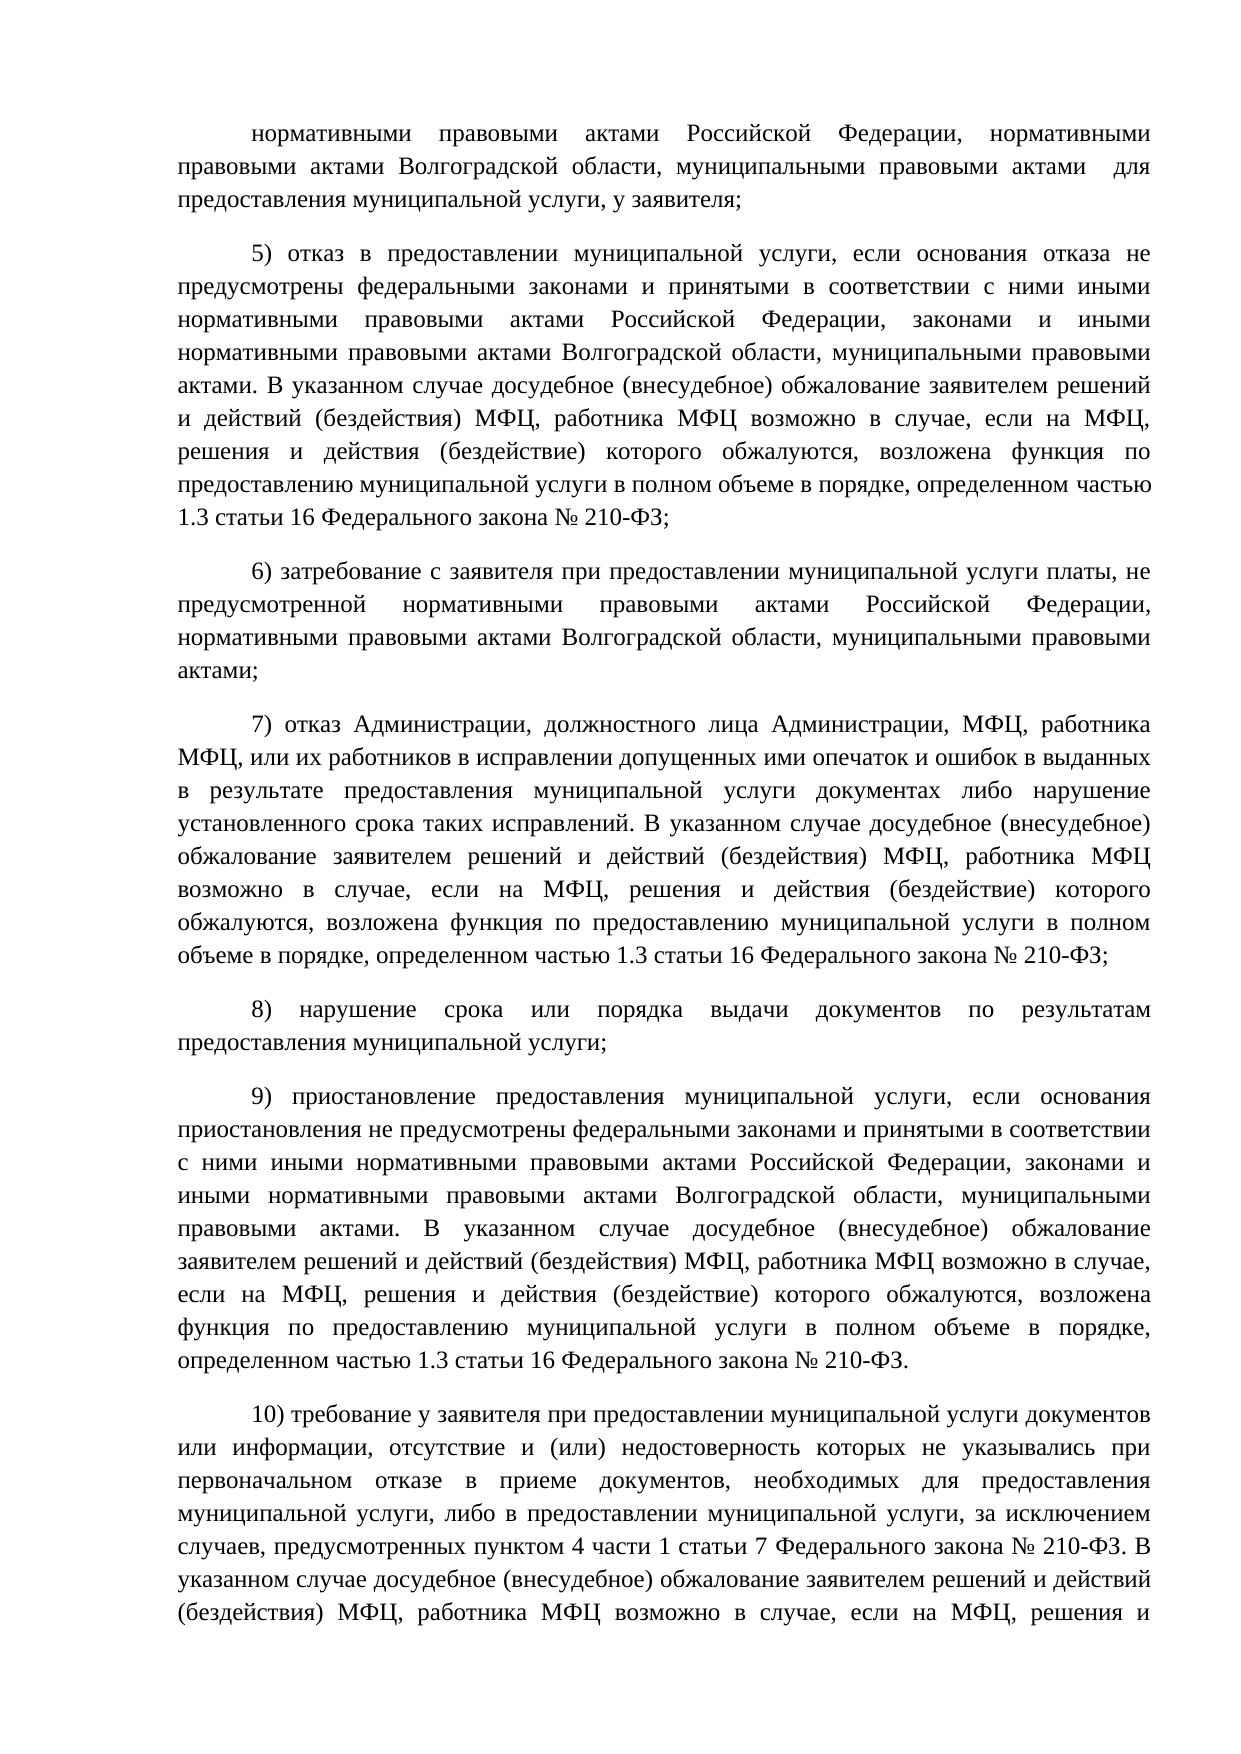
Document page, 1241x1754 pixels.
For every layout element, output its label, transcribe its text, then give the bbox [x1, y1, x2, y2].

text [177, 1399, 1152, 1626]
text 8) нарушение срока или порядка выдачи документов по результатам предоставления муниципальной услуги; [177, 994, 1152, 1056]
text 5) отказ в предоставлении муниципальной услуги, если основания отказа не предусмотрены федеральными законами и принятыми в соответствии с ними иными нормативными правовыми актами Российской Федерации, законами и иными нормативными правовыми актами Волгоградской области, муниципальными правовыми актами. В указанном случае досудебное (внесудебное) обжалование заявителем решений и действий (бездействия) МФЦ, работника МФЦ возможно в случае, если на МФЦ, решения и действия (бездействие) которого обжалуются, возложена функция по предоставлению муниципальной услуги в полном объеме в порядке, определенном частью 1.3 статьи 16 Федерального закона № 210-ФЗ; [177, 238, 1152, 531]
text нормативными правовыми актами Российской Федерации, нормативными правовыми актами Волгоградской области, муниципальными правовыми актами для предоставления муниципальной услуги, у заявителя; [177, 118, 1152, 213]
text 9) приостановление предоставления муниципальной услуги, если основания приостановления не предусмотрены федеральными законами и принятыми в соответствии с ними иными нормативными правовыми актами Российской Федерации, законами и иными нормативными правовыми актами Волгоградской области, муниципальными правовыми актами. В указанном случае досудебное (внесудебное) обжалование заявителем решений и действий (бездействия) МФЦ, работника МФЦ возможно в случае, если на МФЦ, решения и действия (бездействие) которого обжалуются, возложена функция по предоставлению муниципальной услуги в полном объеме в порядке, определенном частью 1.3 статьи 16 Федерального закона № 210-ФЗ. [177, 1081, 1152, 1374]
text 7) отказ Администрации, должностного лица Администрации, МФЦ, работника МФЦ, или их работников в исправлении допущенных ими опечаток и ошибок в выданных в результате предоставления муниципальной услуги документах либо нарушение установленного срока таких исправлений. В указанном случае досудебное (внесудебное) обжалование заявителем решений и действий (бездействия) МФЦ, работника МФЦ возможно в случае, если на МФЦ, решения и действия (бездействие) которого обжалуются, возложена функция по предоставлению муниципальной услуги в полном объеме в порядке, определенном частью 1.3 статьи 16 Федерального закона № 210-ФЗ; [177, 709, 1152, 969]
text 6) затребование с заявителя при предоставлении муниципальной услуги платы, не предусмотренной нормативными правовыми актами Российской Федерации, нормативными правовыми актами Волгоградской области, муниципальными правовыми актами; [177, 556, 1152, 684]
